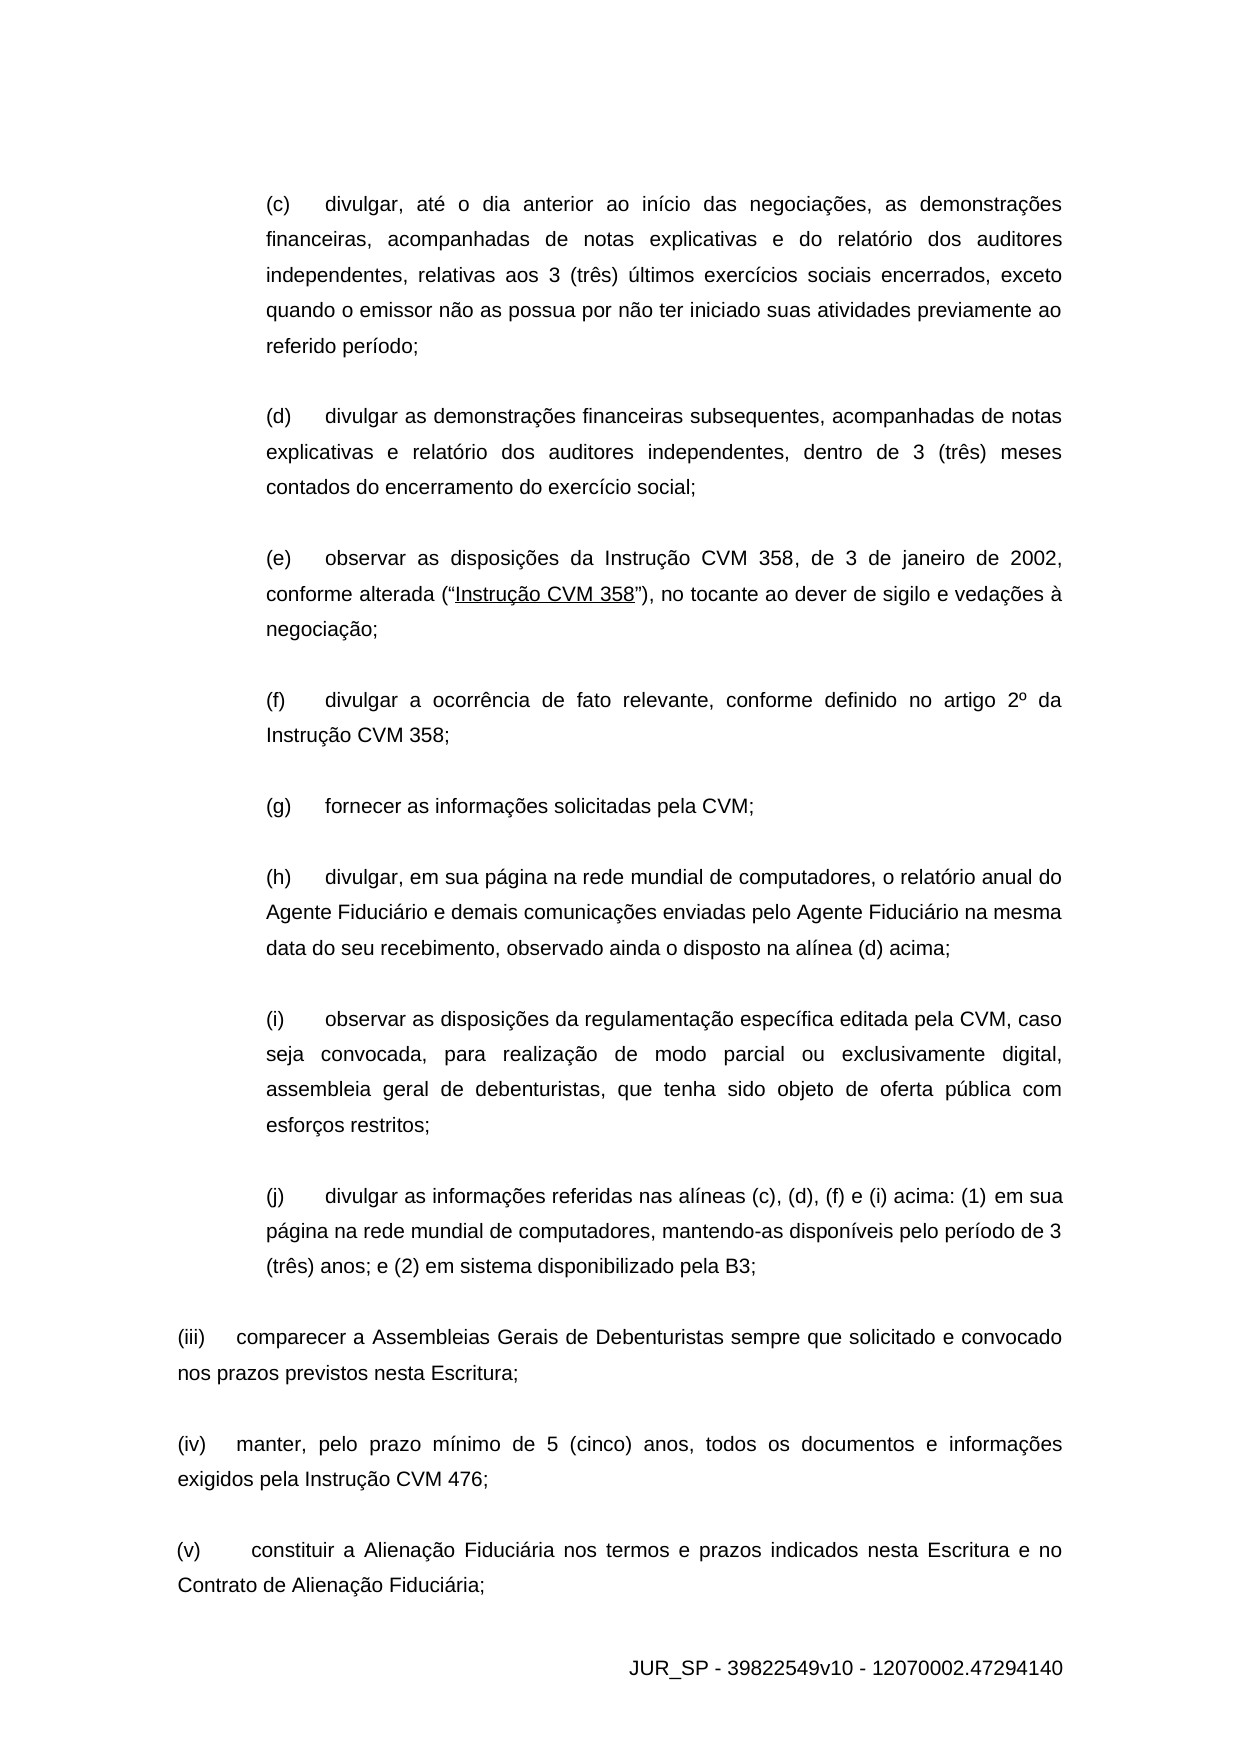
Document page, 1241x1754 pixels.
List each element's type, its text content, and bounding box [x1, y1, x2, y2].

list constituir a Alienação Fiduciária nos termos e prazos indicados nesta Escritura e no Contrato de Alienação Fiduciária; [176, 1529, 1063, 1600]
list divulgar, até o dia anterior ao início das negociações, as demonstrações financeiras, acompanhadas de notas explicativas e do relatório dos auditores independentes, relativas aos 3 (três) últimos exercícios sociais encerrados, exceto quando o emissor não as possua por não ter iniciado suas atividades previamente ao referido período; [266, 183, 1063, 360]
list manter, pelo prazo mínimo de 5 (cinco) anos, todos os documentos e informações exigidos pela Instrução CVM 476; [177, 1423, 1063, 1493]
list observar as disposições da regulamentação específica editada pela CVM, caso seja convocada, para realização de modo parcial ou exclusivamente digital, assembleia geral de debenturistas, que tenha sido objeto de oferta pública com esforços restritos; [266, 998, 1063, 1139]
list divulgar as demonstrações financeiras subsequentes, acompanhadas de notas explicativas e relatório dos auditores independentes, dentro de 3 (três) meses contados do encerramento do exercício social; [266, 396, 1063, 502]
list comparecer a Assembleias Gerais de Debenturistas sempre que solicitado e convocado nos prazos previstos nesta Escritura; [177, 1316, 1063, 1387]
list observar as disposições da Instrução CVM 358, de 3 de janeiro de 2002, conforme alterada (“Instrução CVM 358”), no tocante ao dever de sigilo e vedações à negociação; [266, 537, 1063, 643]
list divulgar, em sua página na rede mundial de computadores, o relatório anual do Agente Fiduciário e demais comunicações enviadas pelo Agente Fiduciário na mesma data do seu recebimento, observado ainda o disposto na alínea (d) acima; [266, 856, 1063, 962]
list divulgar a ocorrência de fato relevante, conforme definido no artigo 2º da Instrução CVM 358; [266, 679, 1063, 750]
list divulgar as informações referidas nas alíneas (c), (d), (f) e (i) acima: (1) em sua página na rede mundial de computadores, mantendo-as disponíveis pelo período de 3 (três) anos; e (2) em sistema disponibilizado pela B3; [266, 1175, 1063, 1281]
list fornecer as informações solicitadas pela CVM; [266, 785, 1063, 821]
